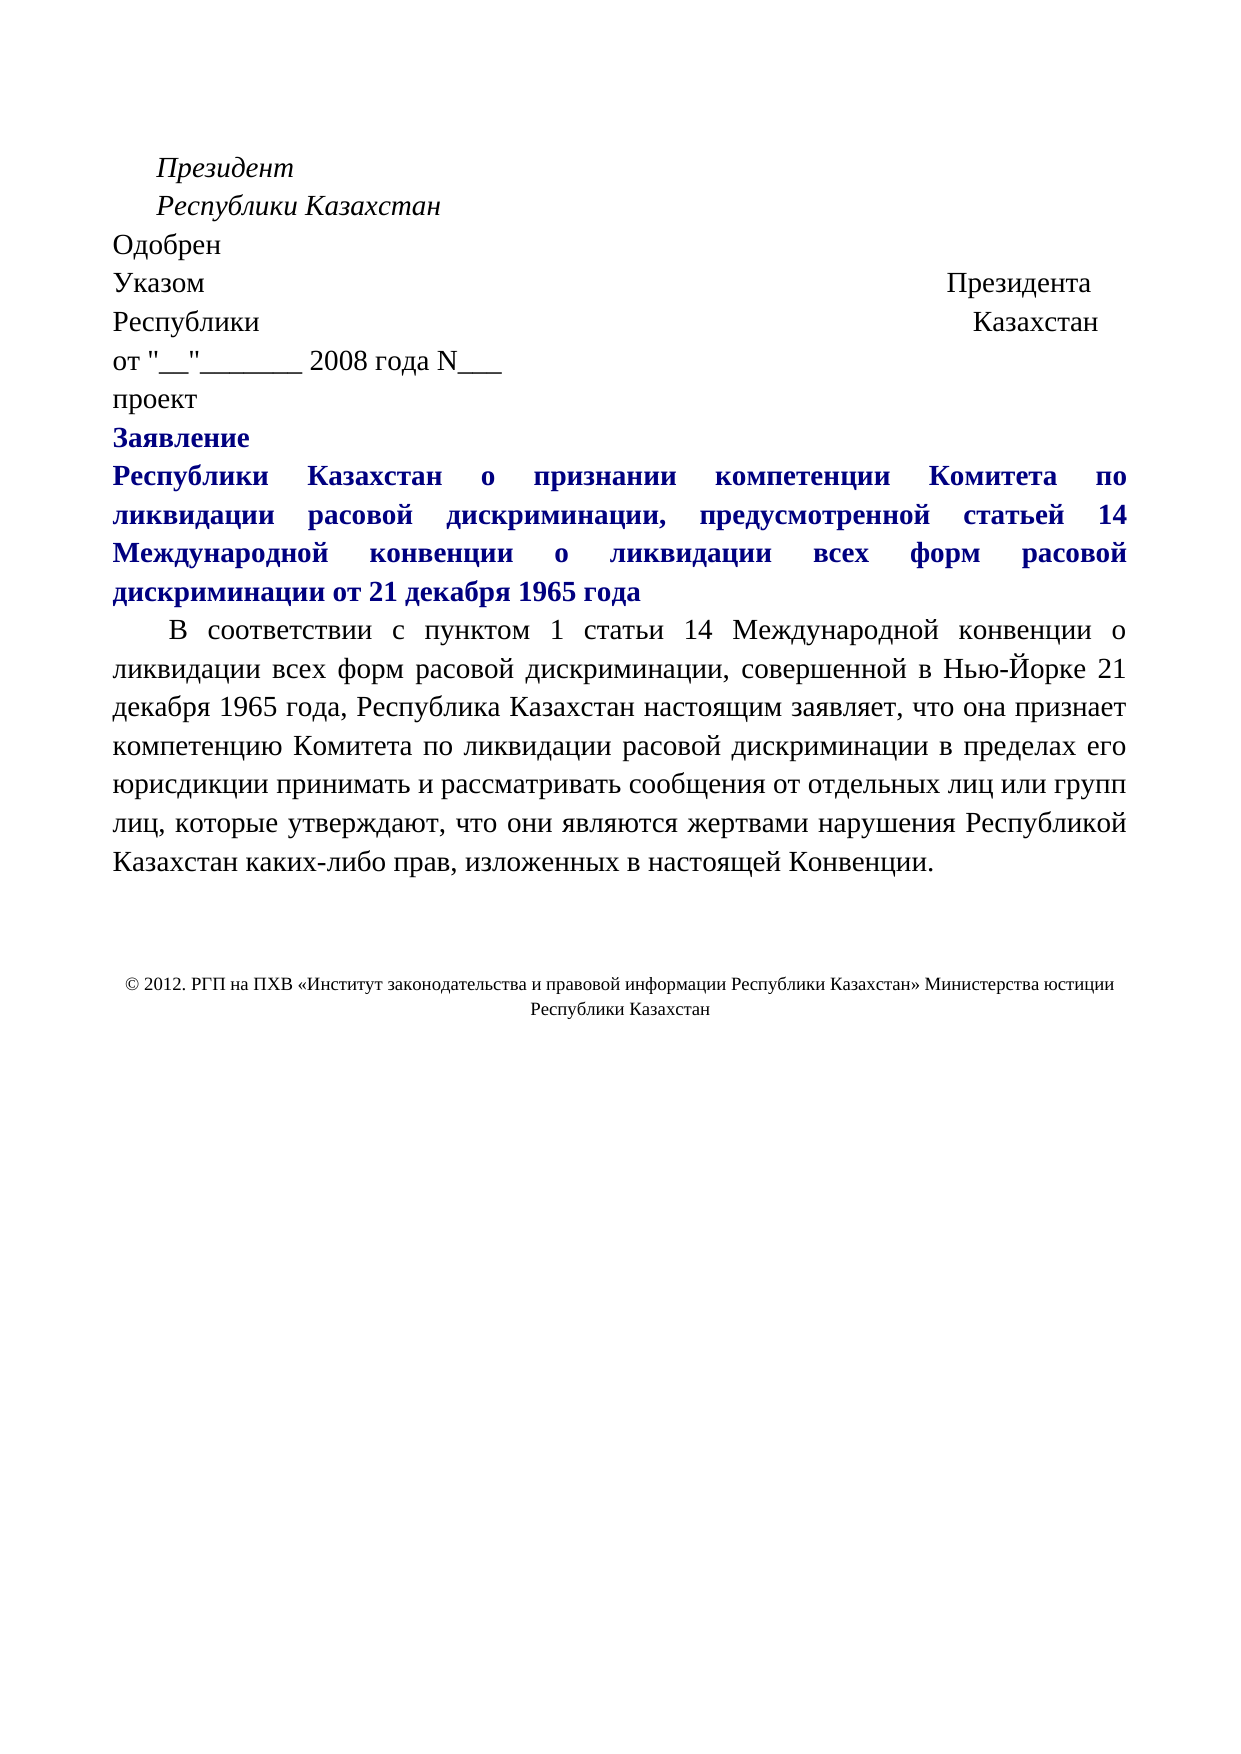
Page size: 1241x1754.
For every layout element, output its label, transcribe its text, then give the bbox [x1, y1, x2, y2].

text Президент Республики Казахстан [112, 150, 1128, 222]
text Заявление Республики Казахстан о признании компетенции Комитета по ликвидации расовой дискриминации, предусмотренной статьей 14 Международной конвенции о ликвидации всех форм расовой дискриминации от 21 декабря 1965 года [112, 420, 1128, 607]
text © 2012. РГП на ПХВ «Институт законодательства и правовой информации Республики Казахстан» Министерства юстиции Республики Казахстан [112, 973, 1128, 1019]
text проект [112, 381, 1128, 415]
text В соответствии с пунктом 1 статьи 14 Международной конвенции о ликвидации всех форм расовой дискриминации, совершенной в Нью-Йорке 21 декабря 1965 года, Республика Казахстан настоящим заявляет, что она признает компетенцию Комитета по ликвидации расовой дискриминации в пределах его юрисдикции принимать и рассматривать сообщения от отдельных лиц или групп лиц, которые утверждают, что они являются жертвами нарушения Республикой Казахстан каких-либо прав, изложенных в настоящей Конвенции. [112, 612, 1128, 877]
text Одобрен Указом Президента Республики Казахстан от "__"_______ 2008 года N___ [112, 227, 1128, 376]
